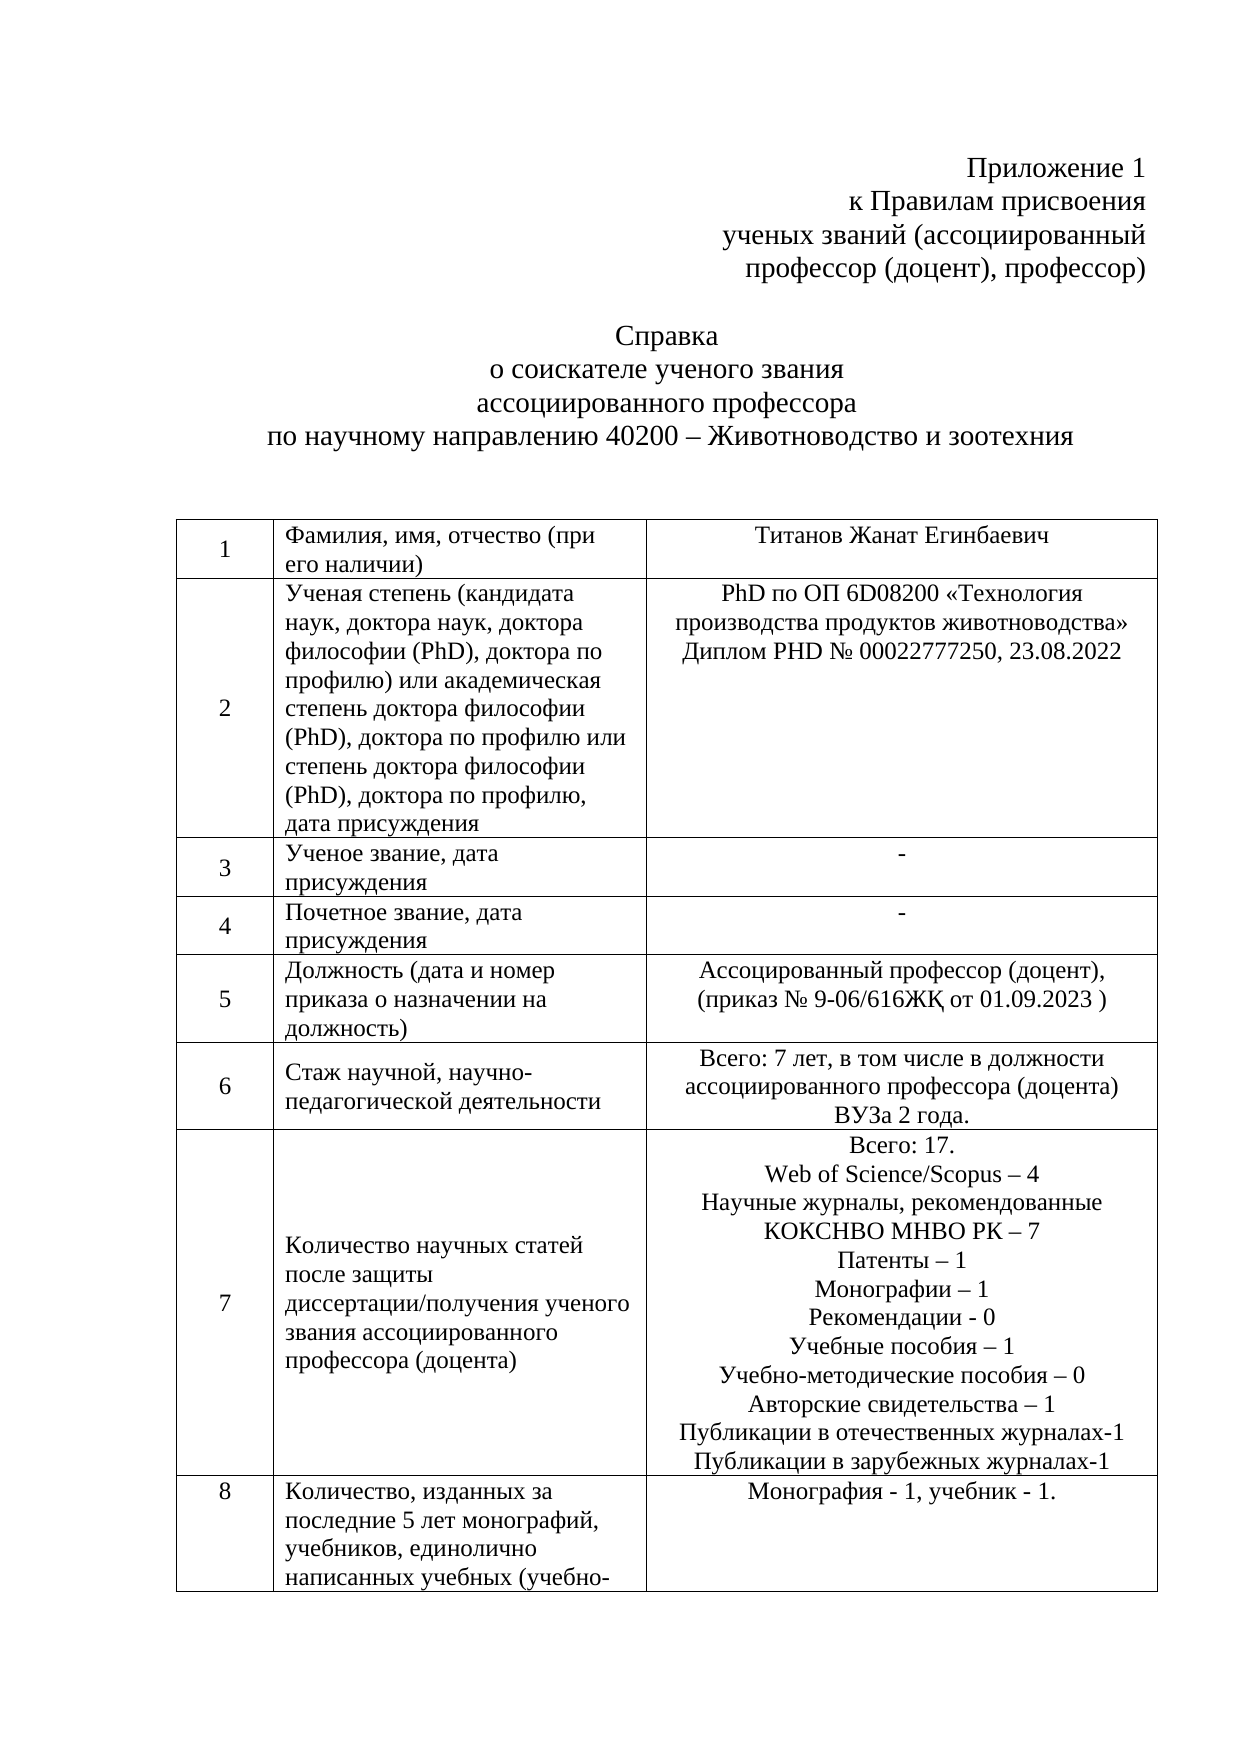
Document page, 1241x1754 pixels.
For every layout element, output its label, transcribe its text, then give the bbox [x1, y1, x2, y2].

table_cell Количество научных статей после защиты диссертации/получения ученого звания ассоциированного профессора (доцента) [274, 1130, 646, 1475]
text профессор (доцент), профессор) [187, 251, 1146, 284]
table_cell Стаж научной, научно-педагогической деятельности [274, 1043, 646, 1129]
table_cell - [647, 897, 1157, 954]
table_cell 4 [177, 897, 273, 954]
table_cell 2 [177, 579, 273, 837]
table_header 1 [177, 520, 273, 577]
text ученых званий (ассоциированный [187, 217, 1146, 251]
table_cell 7 [177, 1130, 273, 1475]
text о соискателе ученого звания [187, 351, 1146, 385]
table_cell - [647, 838, 1157, 896]
table_cell Всего: 7 лет, в том числе в должности ассоциированного профессора (доцента) ВУЗа 2 года. [647, 1043, 1157, 1129]
text Приложение 1 [187, 150, 1146, 183]
table_cell Ученое звание, дата присуждения [274, 838, 646, 896]
table_cell Ассоцированный профессор (доцент), (приказ № 9-06/616ЖҚ от 01.09.2023 ) [647, 955, 1157, 1042]
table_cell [274, 1476, 646, 1591]
table_cell 3 [177, 838, 273, 896]
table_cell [647, 1476, 1157, 1591]
table_cell 8 [177, 1476, 273, 1591]
table_cell 5 [177, 955, 273, 1042]
text Справка [187, 318, 1146, 351]
table_cell Всего: 17. Web of Science/Scopus – 4 Научные журналы, рекомендованные КОКСНВО МНВО РК – 7 Патенты – 1 Монографии – 1 Рекомендации - 0 Учебные пособия – 1 Учебно-методические пособия – 0 Авторские свидетельства – 1 Публикации в отечественных журналах-1 Публикации в зарубежных журналах-1 [647, 1130, 1157, 1475]
table_cell 6 [177, 1043, 273, 1129]
table_cell PhD по ОП 6D08200 «Технология производства продуктов животноводства» Диплом PHD № 00022777250, 23.08.2022 [647, 579, 1157, 837]
table_cell Должность (дата и номер приказа о назначении на должность) [274, 955, 646, 1042]
table_header Фамилия, имя, отчество (при его наличии) [274, 520, 646, 577]
text ассоциированного профессора [187, 385, 1146, 418]
table_cell Ученая степень (кандидата наук, доктора наук, доктора философии (PhD), доктора по профилю) или академическая степень доктора философии (PhD), доктора по профилю или степень доктора философии (PhD), доктора по профилю, дата присуждения [274, 579, 646, 837]
text по научному направлению 40200 – Животноводство и зоотехния [187, 418, 1146, 452]
table_header Титанов Жанат Егинбаевич [647, 520, 1157, 577]
text к Правилам присвоения [187, 183, 1146, 217]
table_cell Почетное звание, дата присуждения [274, 897, 646, 954]
